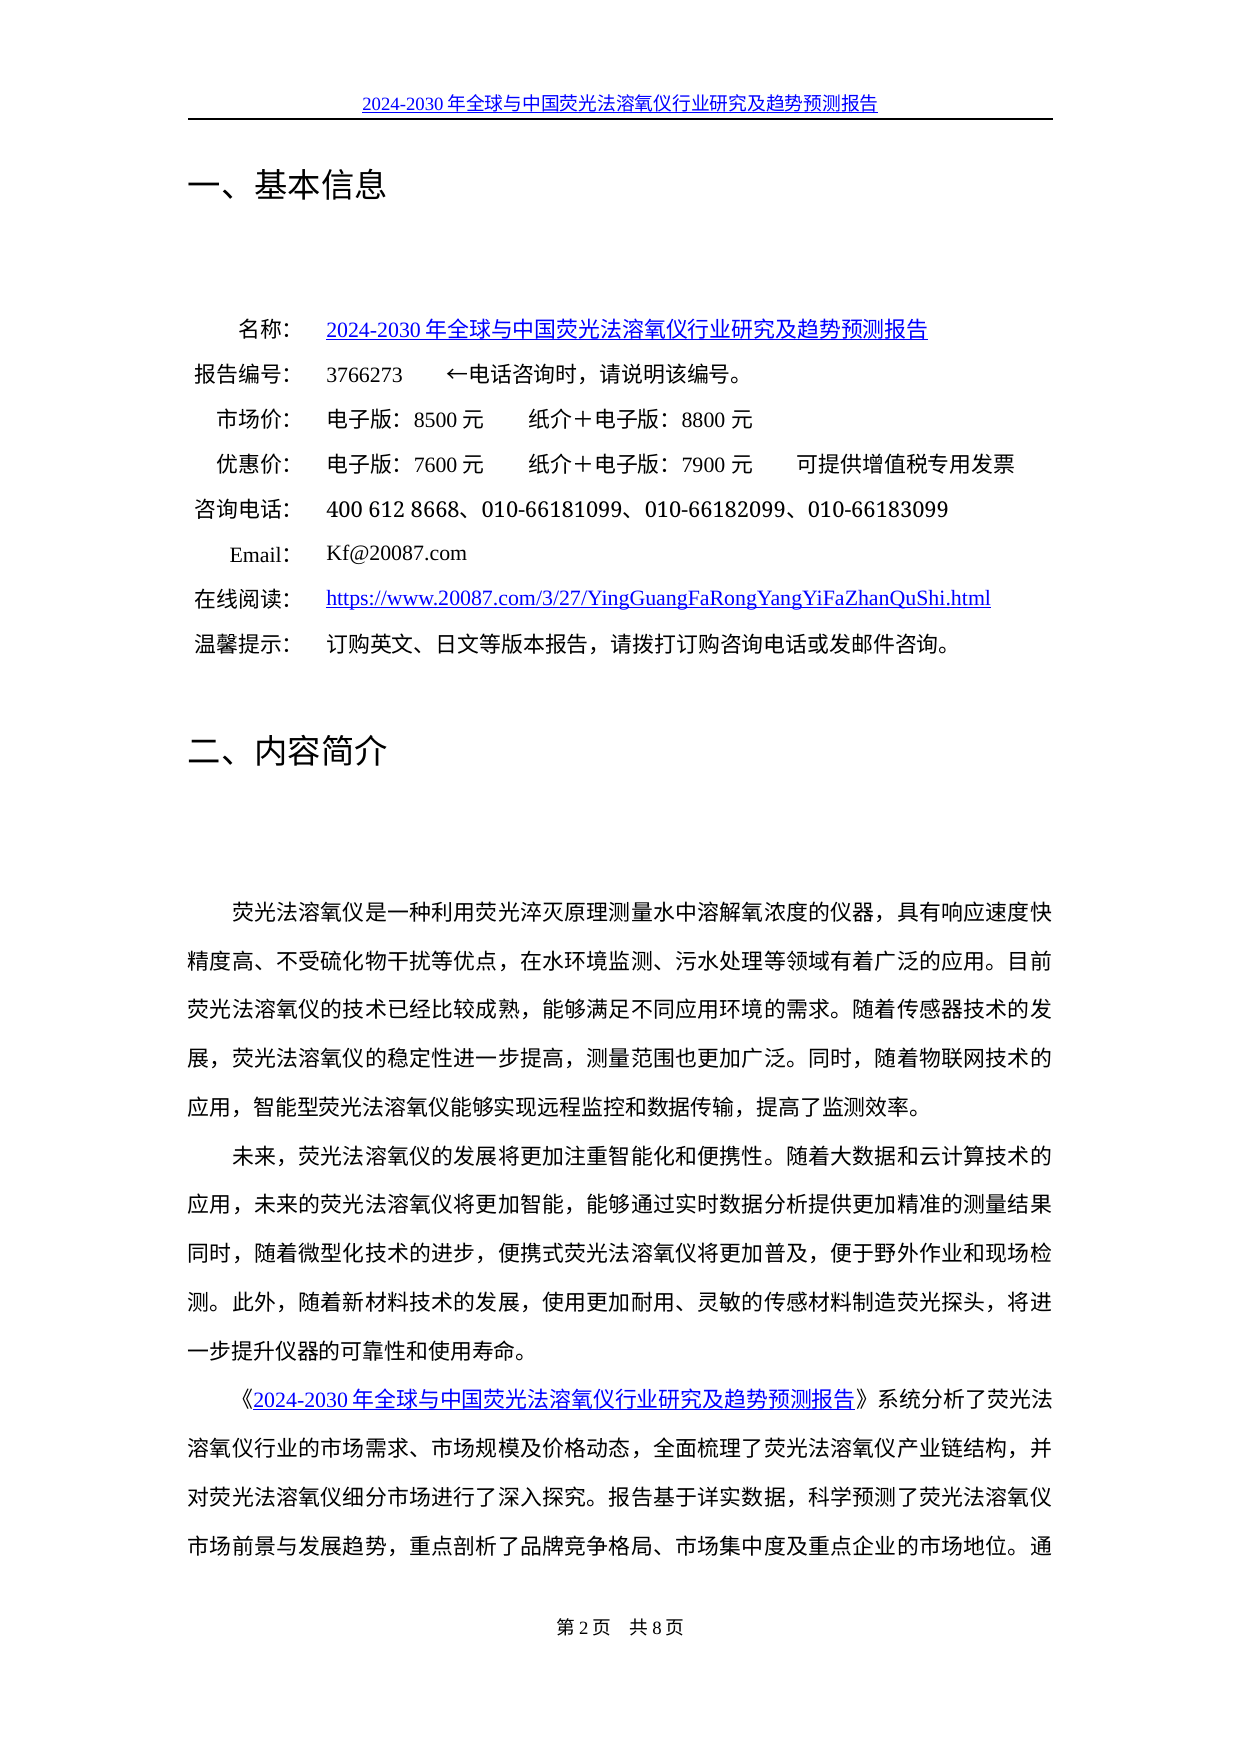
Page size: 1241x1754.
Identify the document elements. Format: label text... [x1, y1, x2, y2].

title 二、内容简介 [187, 717, 1053, 782]
table_cell 在线阅读： [167, 582, 315, 627]
table_cell 电子版：7600 元 纸介＋电子版：7900 元 可提供增值税专用发票 [315, 447, 1073, 492]
table_cell 温馨提示： [167, 627, 315, 672]
title 一、基本信息 [187, 150, 1053, 215]
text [187, 894, 1053, 1561]
table_cell 400 612 8668、010-66181099、010-66182099、010-66183099 [315, 492, 1073, 537]
table_cell 电子版：8500 元 纸介＋电子版：8800 元 [315, 402, 1073, 447]
table_cell 3766273 ←电话咨询时，请说明该编号。 [315, 357, 1073, 402]
table_cell 订购英文、日文等版本报告，请拨打订购咨询电话或发邮件咨询。 [315, 627, 1073, 672]
table_cell [315, 582, 1073, 627]
table_cell 报告编号： [167, 357, 315, 402]
table_cell Email： [167, 537, 315, 582]
table_cell Kf@20087.com [315, 537, 1073, 582]
table_cell 优惠价： [167, 447, 315, 492]
table_header 2024-2030年全球与中国荧光法溶氧仪行业研究及趋势预测报告 [315, 312, 1073, 357]
table_header 名称： [167, 312, 315, 357]
table_cell 市场价： [167, 402, 315, 447]
table_cell 咨询电话： [167, 492, 315, 537]
